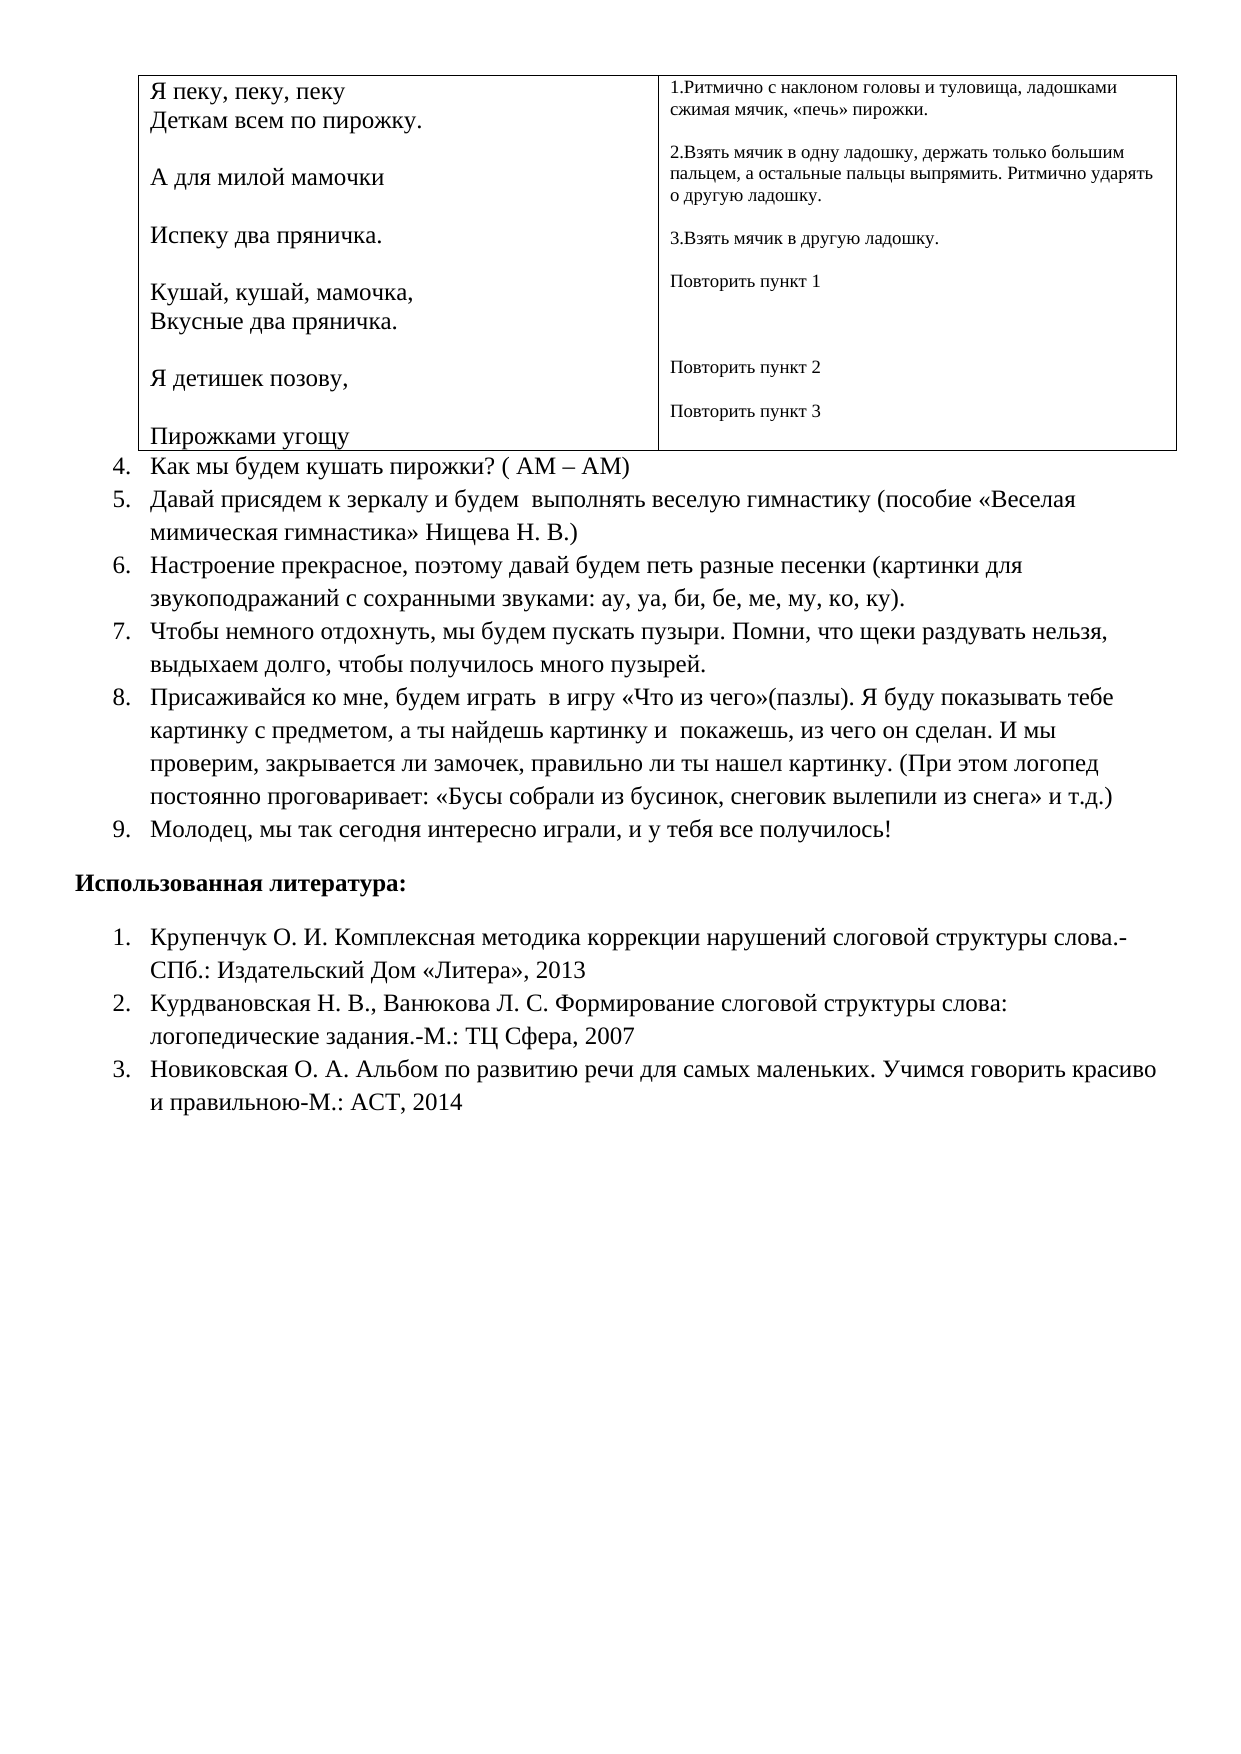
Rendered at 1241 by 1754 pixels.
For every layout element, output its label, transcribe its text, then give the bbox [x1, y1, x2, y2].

list Присаживайся ко мне, будем играть в игру «Что из чего»(пазлы). Я буду показывать тебе картинку с предметом, а ты найдешь картинку и покажешь, из чего он сделан. И мы проверим, закрывается ли замочек, правильно ли ты нашел картинку. (При этом логопед постоянно проговаривает: «Бусы собрали из бусинок, снеговик вылепили из снега» и т.д.) [112, 682, 1165, 810]
list Как мы будем кушать пирожки? ( АМ – АМ) [112, 451, 1165, 479]
list Настроение прекрасное, поэтому давай будем петь разные песенки (картинки для звукоподражаний с сохранными звуками: ау, уа, би, бе, ме, му, ко, ку). [112, 550, 1165, 612]
text Использованная литература: [75, 868, 1165, 897]
table_header 1.Ритмично с наклоном головы и туловища, ладошками сжимая мячик, «печь» пирожки. 2.Взять мячик в одну ладошку, держать только большим пальцем, а остальные пальцы выпрямить. Ритмично ударять о другую ладошку. 3.Взять мячик в другую ладошку. Повторить пункт 1 Повторить пункт 2 Повторить пункт 3 [659, 76, 1176, 450]
list Чтобы немного отдохнуть, мы будем пускать пузыри. Помни, что щеки раздувать нельзя, выдыхаем долго, чтобы получилось много пузырей. [112, 616, 1165, 678]
list Крупенчук О. И. Комплексная методика коррекции нарушений слоговой структуры слова.-СПб.: Издательский Дом «Литера», 2013 [112, 922, 1165, 983]
list Молодец, мы так сегодня интересно играли, и у тебя все получилось! [112, 814, 1165, 843]
list Давай присядем к зеркалу и будем выполнять веселую гимнастику (пособие «Веселая мимическая гимнастика» Нищева Н. В.) [112, 484, 1165, 546]
list Новиковская О. А. Альбом по развитию речи для самых маленьких. Учимся говорить красиво и правильною-М.: АСТ, 2014 [112, 1054, 1165, 1116]
table_header Я пеку, пеку, пеку Деткам всем по пирожку. А для милой мамочки Испеку два пряничка. Кушай, кушай, мамочка, Вкусные два пряничка. Я детишек позову, Пирожками угощу [139, 76, 658, 450]
list Курдвановская Н. В., Ванюкова Л. С. Формирование слоговой структуры слова: логопедические задания.-М.: ТЦ Сфера, 2007 [112, 988, 1165, 1049]
